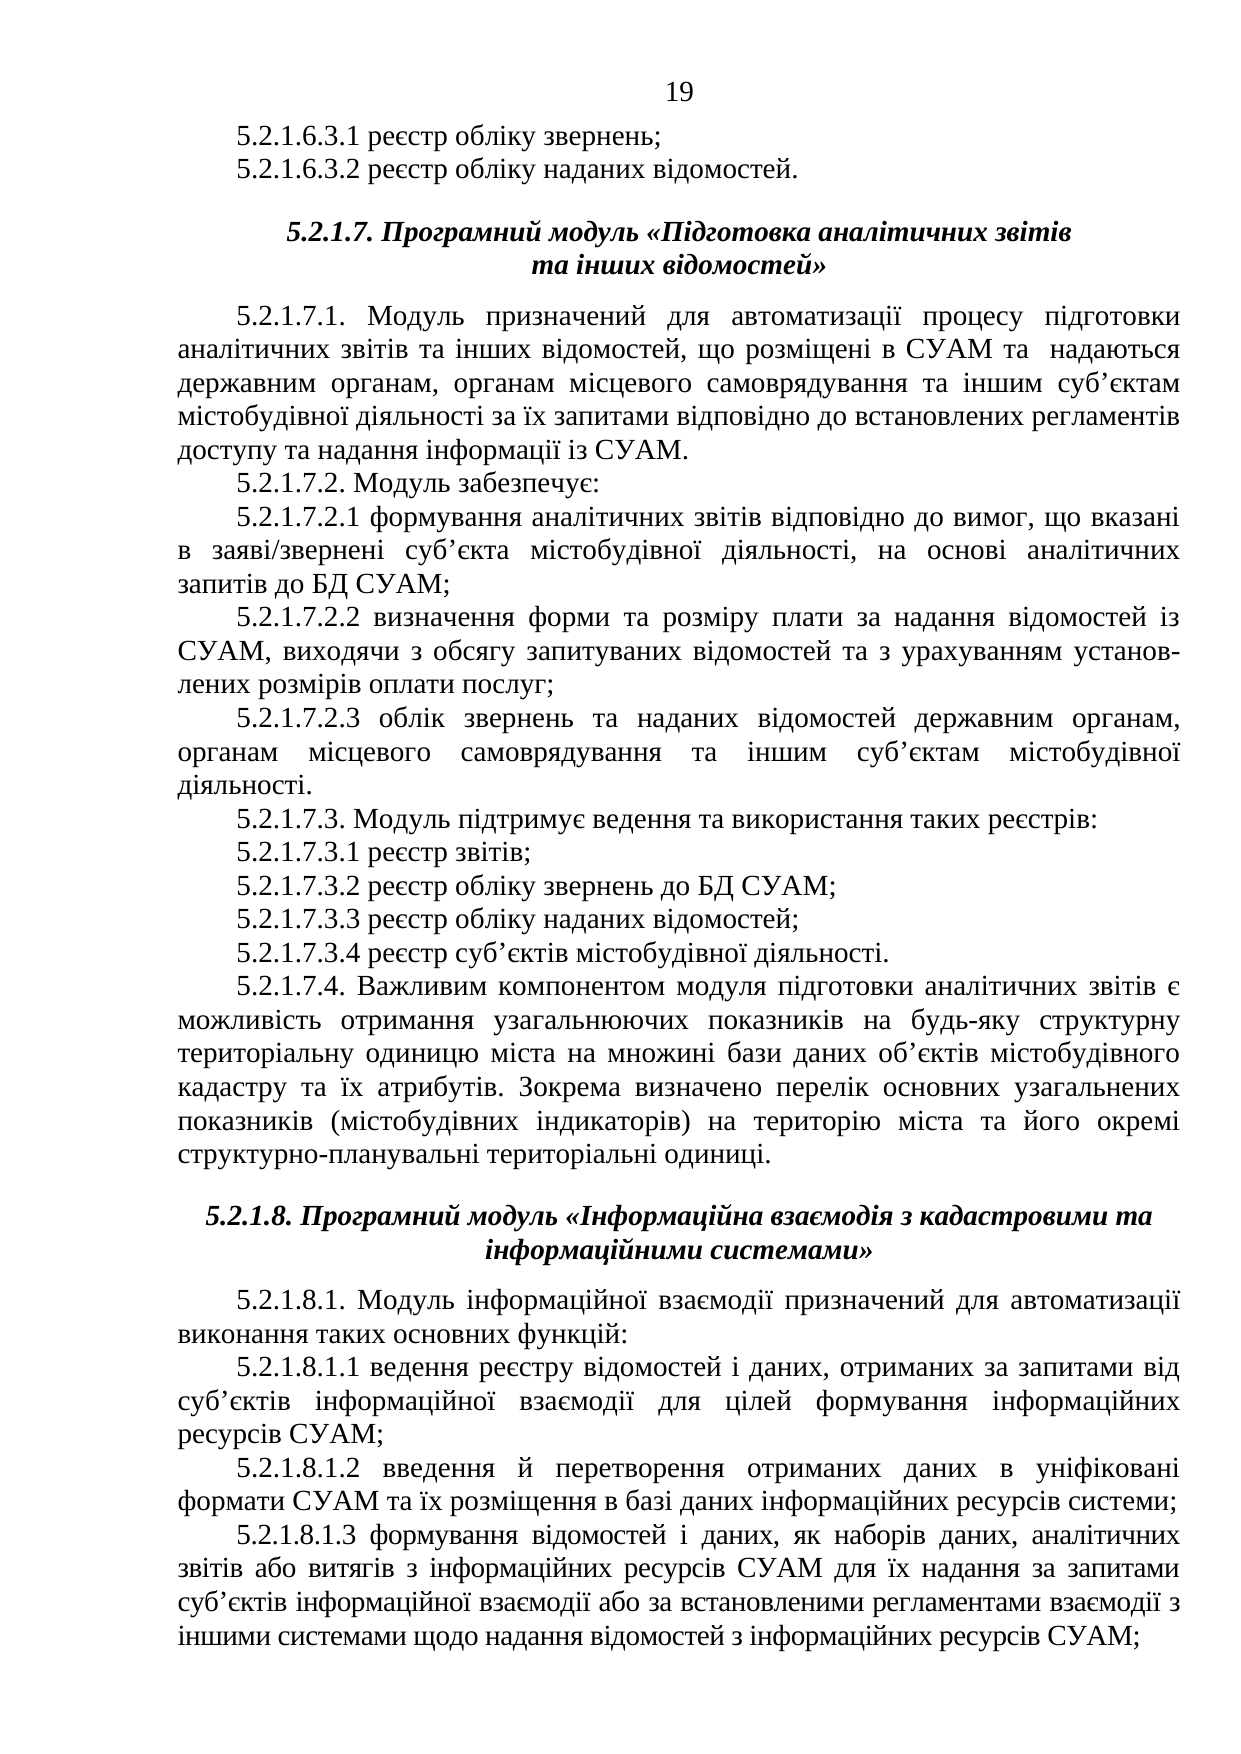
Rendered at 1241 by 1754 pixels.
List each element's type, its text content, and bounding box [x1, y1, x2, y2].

text 5.2.1.7.3. Модуль підтримує ведення та використання таких реєстрів: [177, 801, 1181, 834]
text 5.2.1.8. Програмний модуль «Інформаційна взаємодія з кадастровими та інформаційними системами» [177, 1198, 1181, 1266]
text 5.2.1.7.4. Важливим компонентом модуля підготовки аналітичних звітів є можливість отримання узагальнюючих показників на будь-яку структурну територіальну одиницю міста на множині бази даних об’єктів містобудівного кадастру та їх атрибутів. Зокрема визначено перелік основних узагальнених показників (містобудівних індикаторів) на територію міста та його окремі структурно-планувальні територіальні одиниці. [177, 968, 1181, 1170]
text 5.2.1.7.3.4 реєстр суб’єктів містобудівної діяльності. [236, 935, 1181, 968]
text 5.2.1.7.3.3 реєстр обліку наданих відомостей; [236, 901, 1181, 935]
text 5.2.1.8.1.1 ведення реєстру відомостей і даних, отриманих за запитами від суб’єктів інформаційної взаємодії для цілей формування інформаційних ресурсів СУАМ; [177, 1349, 1181, 1450]
text 5.2.1.7.3.2 реєстр обліку звернень до БД СУАМ; [236, 868, 1181, 901]
text 5.2.1.8.1.2 введення й перетворення отриманих даних в уніфіковані формати СУАМ та їх розміщення в базі даних інформаційних ресурсів системи; [177, 1450, 1181, 1517]
text 5.2.1.6.3.2 реєстр обліку наданих відомостей. [236, 152, 1181, 185]
text 5.2.1.7.2.1 формування аналітичних звітів відповідно до вимог, що вказані в заяві/звернені суб’єкта містобудівної діяльності, на основі аналітичних запитів до БД СУАМ; [177, 499, 1181, 599]
text 5.2.1.7.2. Модуль забезпечує: [177, 465, 1181, 499]
text 5.2.1.7. Програмний модуль «Підготовка аналітичних звітів та інших відомостей» [177, 214, 1181, 281]
text 5.2.1.7.2.3 облік звернень та наданих відомостей державним органам, органам місцевого самоврядування та іншим суб’єктам містобудівної діяльності. [177, 700, 1181, 801]
text 5.2.1.7.3.1 реєстр звітів; [236, 834, 1181, 868]
text 5.2.1.8.1. Модуль інформаційної взаємодії призначений для автоматизації виконання таких основних функцій: [177, 1282, 1181, 1349]
text 5.2.1.6.3.1 реєстр обліку звернень; [236, 118, 1181, 152]
text 5.2.1.7.2.2 визначення форми та розміру плати за надання відомостей із СУАМ, виходячи з обсягу запитуваних відомостей та з урахуванням установ-лених розмірів оплати послуг; [177, 599, 1181, 700]
text 5.2.1.8.1.3 формування відомостей і даних, як наборів даних, аналітичних звітів або витягів з інформаційних ресурсів СУАМ для їх надання за запитами суб’єктів інформаційної взаємодії або за встановленими регламентами взаємодії з іншими системами щодо надання відомостей з інформаційних ресурсів СУАМ; [177, 1517, 1181, 1651]
text 5.2.1.7.1. Модуль призначений для автоматизації процесу підготовки аналітичних звітів та інших відомостей, що розміщені в СУАМ та надаються державним органам, органам місцевого самоврядування та іншим суб’єктам містобудівної діяльності за їх запитами відповідно до встановлених регламентів доступу та надання інформації із СУАМ. [177, 298, 1181, 465]
